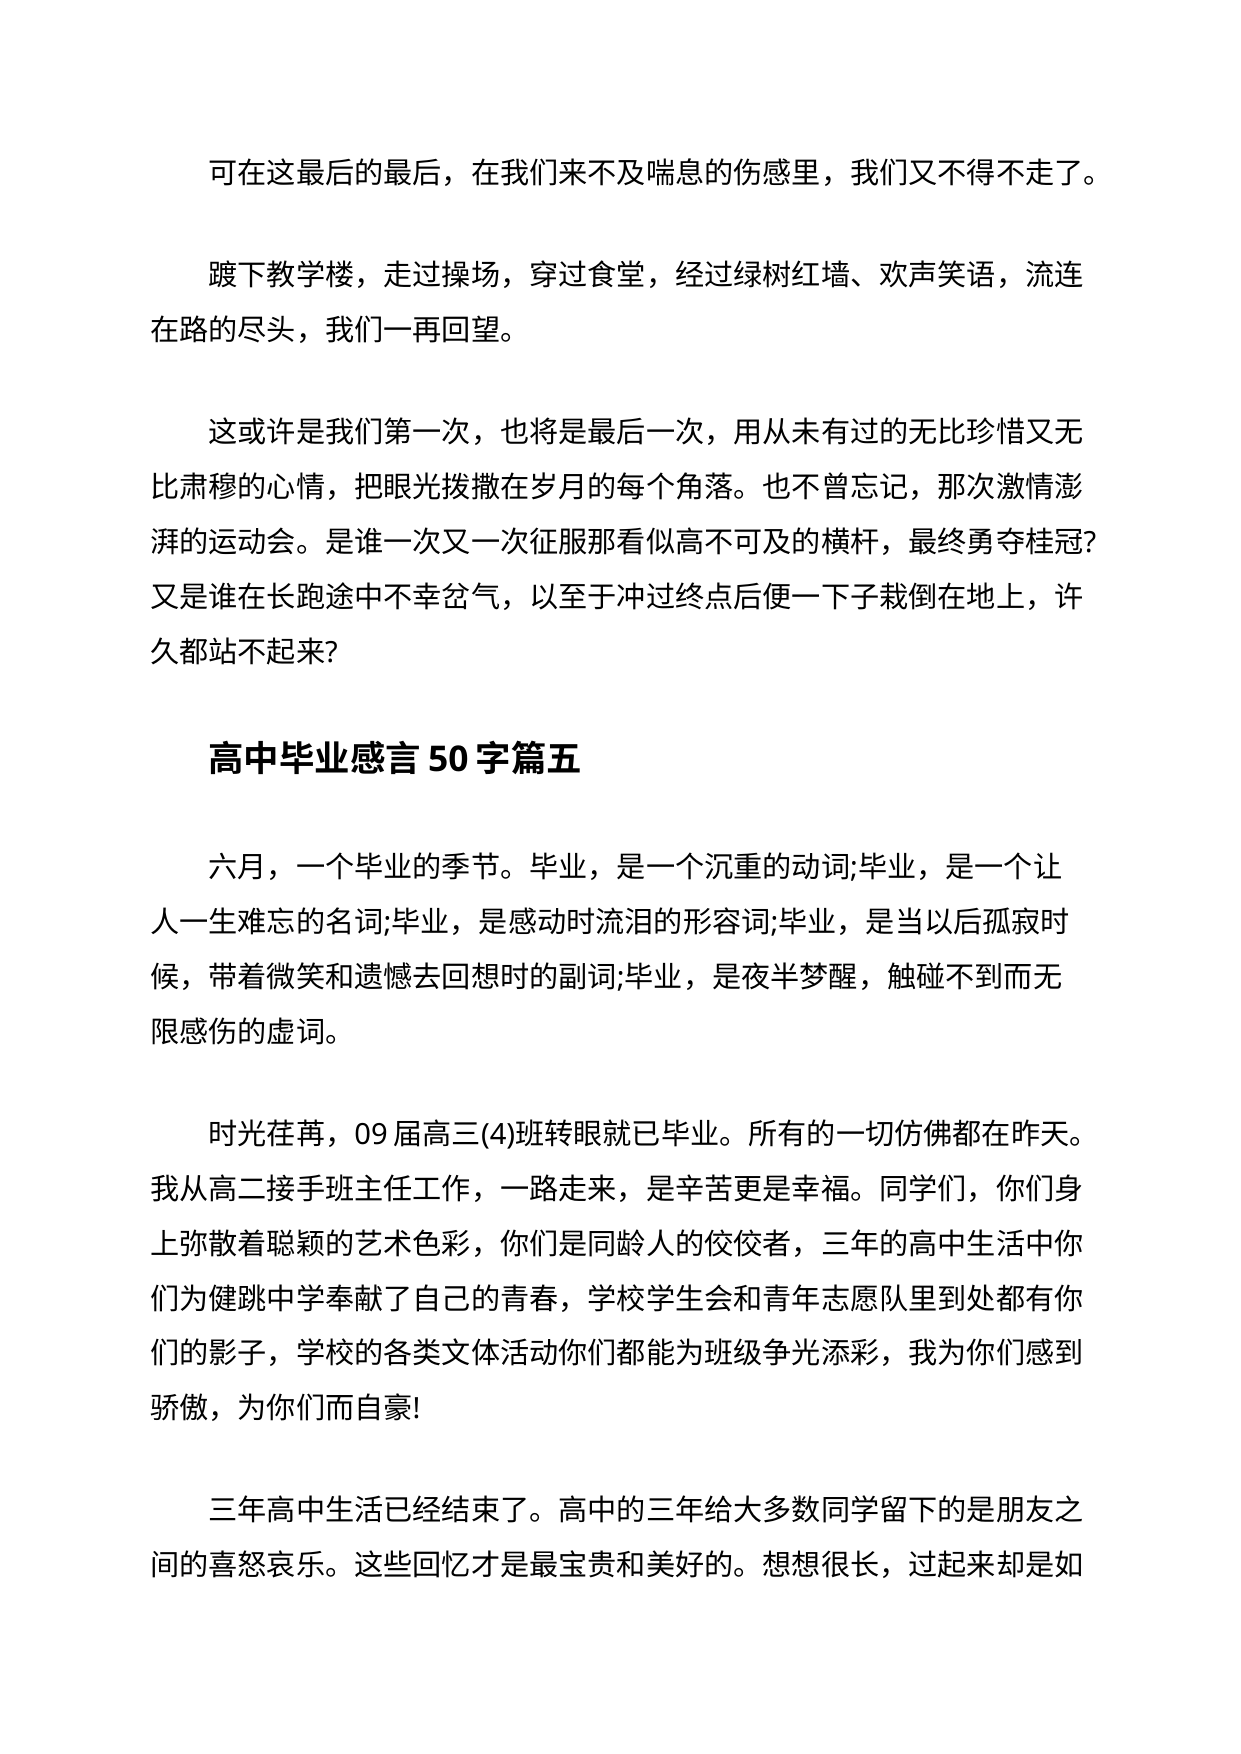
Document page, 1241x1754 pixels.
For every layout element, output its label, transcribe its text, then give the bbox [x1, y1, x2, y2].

text 可在这最后的最后，在我们来不及喘息的伤感里，我们又不得不走了。 [150, 150, 1090, 192]
text 踱下教学楼，走过操场，穿过食堂，经过绿树红墙、欢声笑语，流连在路的尽头，我们一再回望。 [150, 252, 1090, 349]
text 六月，一个毕业的季节。毕业，是一个沉重的动词;毕业，是一个让人一生难忘的名词;毕业，是感动时流泪的形容词;毕业，是当以后孤寂时候，带着微笑和遗憾去回想时的副词;毕业，是夜半梦醒，触碰不到而无限感伤的虚词。 [150, 844, 1090, 1051]
text 时光荏苒，09届高三(4)班转眼就已毕业。所有的一切仿佛都在昨天。我从高二接手班主任工作，一路走来，是辛苦更是幸福。同学们，你们身上弥散着聪颖的艺术色彩，你们是同龄人的佼佼者，三年的高中生活中你们为健跳中学奉献了自己的青春，学校学生会和青年志愿队里到处都有你们的影子，学校的各类文体活动你们都能为班级争光添彩，我为你们感到骄傲，为你们而自豪! [150, 1110, 1090, 1427]
text 这或许是我们第一次，也将是最后一次，用从未有过的无比珍惜又无比肃穆的心情，把眼光拨撒在岁月的每个角落。也不曾忘记，那次激情澎湃的运动会。是谁一次又一次征服那看似高不可及的横杆，最终勇夺桂冠?又是谁在长跑途中不幸岔气，以至于冲过终点后便一下子栽倒在地上，许久都站不起来? [150, 408, 1090, 671]
text 高中毕业感言50字篇五 [150, 730, 1090, 781]
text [150, 1487, 1090, 1584]
